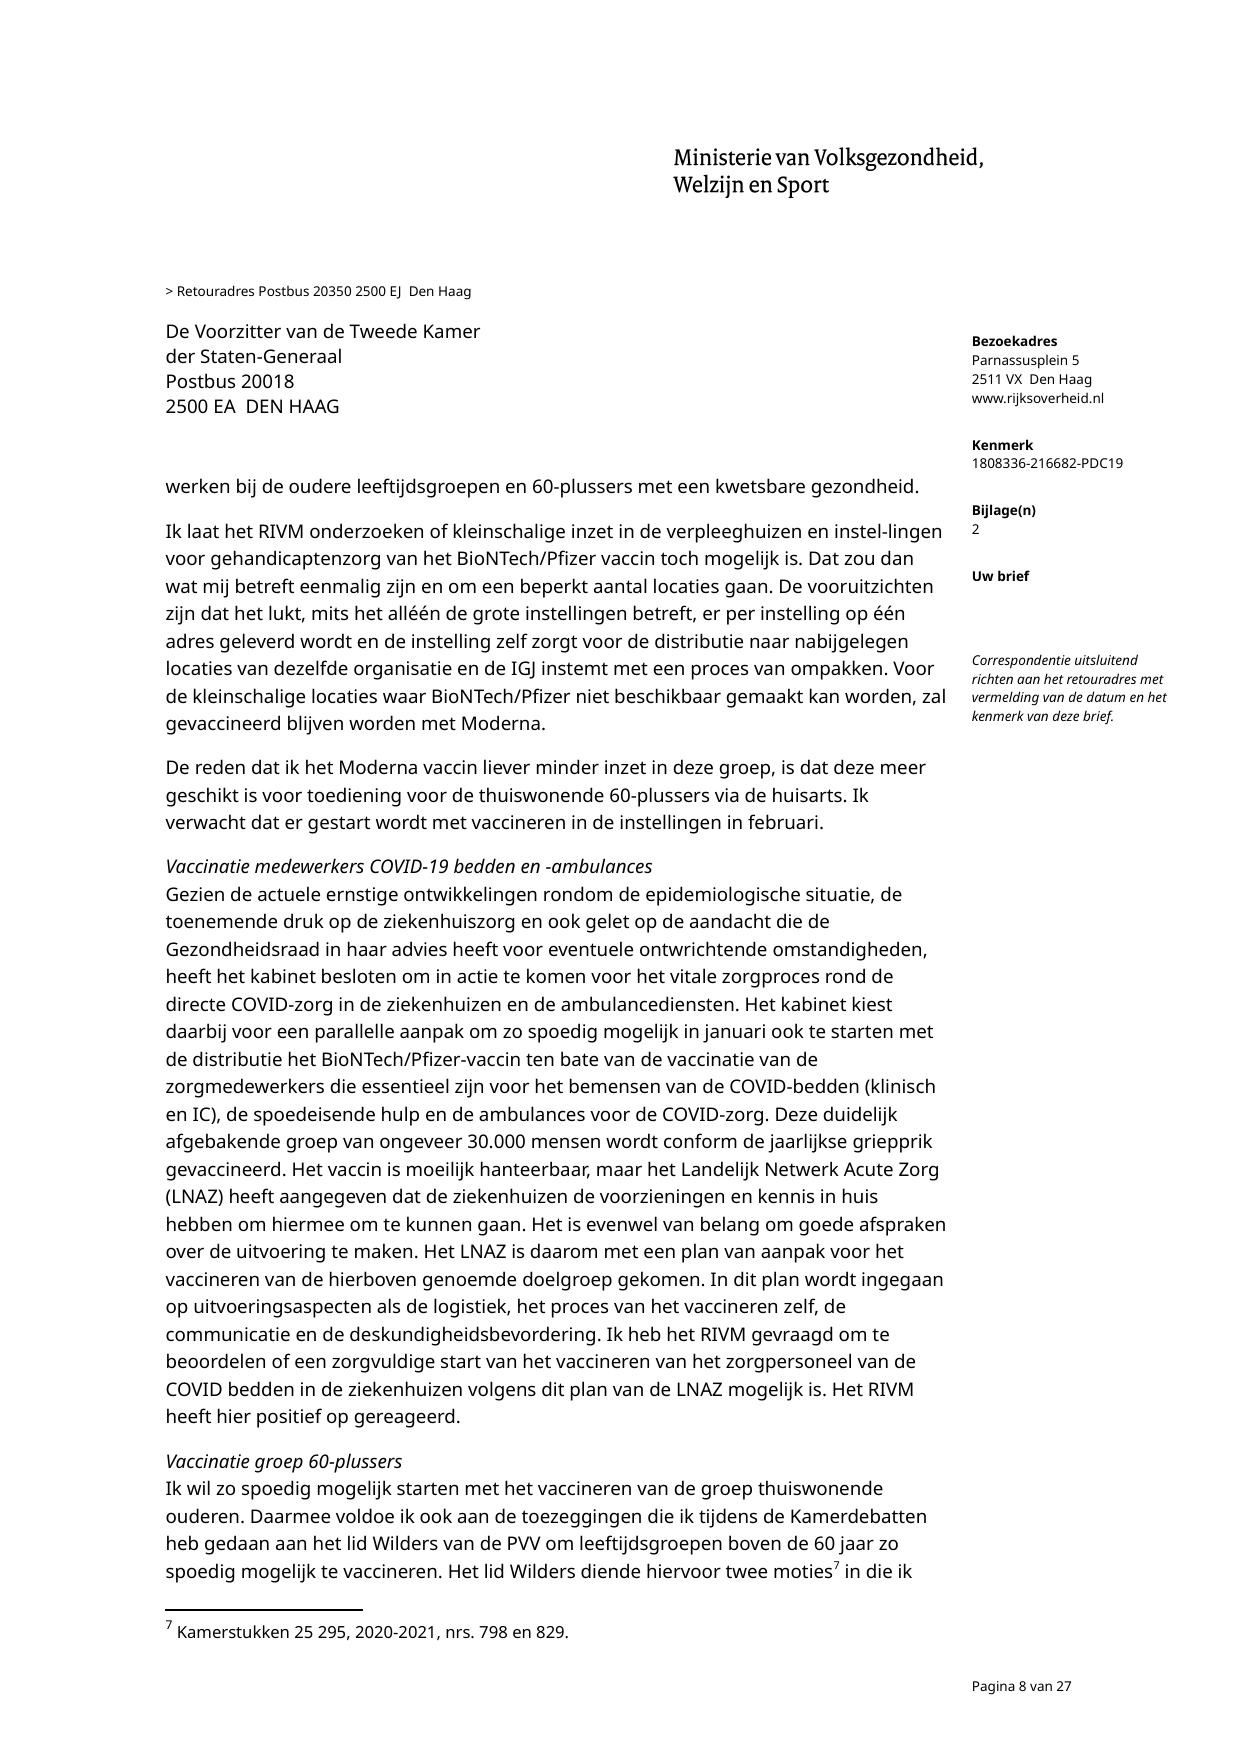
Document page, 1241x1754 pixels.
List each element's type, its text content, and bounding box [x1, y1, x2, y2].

text Vaccinatie medewerkers COVID-19 bedden en -ambulances [165, 854, 951, 879]
picture [581, 0, 1042, 260]
text Ik laat het RIVM onderzoeken of kleinschalige inzet in de verpleeghuizen en instel-lingen voor gehandicaptenzorg van het BioNTech/Pfizer vaccin toch mogelijk is. Dat zou dan wat mij betreft eenmalig zijn en om een beperkt aantal locaties gaan. De vooruitzichten zijn dat het lukt, mits het alléén de grote instellingen betreft, er per instelling op één adres geleverd wordt en de instelling zelf zorgt voor de distributie naar nabijgelegen locaties van dezelfde organisatie en de IGJ instemt met een proces van ompakken. Voor de kleinschalige locaties waar BioNTech/Pfizer niet beschikbaar gemaakt kan worden, zal gevaccineerd blijven worden met Moderna. [165, 518, 951, 736]
text Gezien de actuele ernstige ontwikkelingen rondom de epidemiologische situatie, de toenemende druk op de ziekenhuiszorg en ook gelet op de aandacht die de Gezondheidsraad in haar advies heeft voor eventuele ontwrichtende omstandigheden, heeft het kabinet besloten om in actie te komen voor het vitale zorgproces rond de directe COVID-zorg in de ziekenhuizen en de ambulancediensten. Het kabinet kiest daarbij voor een parallelle aanpak om zo spoedig mogelijk in januari ook te starten met de distributie het BioNTech/Pfizer-vaccin ten bate van de vaccinatie van de zorgmedewerkers die essentieel zijn voor het bemensen van de COVID-bedden (klinisch en IC), de spoedeisende hulp en de ambulances voor de COVID-zorg. Deze duidelijk afgebakende groep van ongeveer 30.000 mensen wordt conform de jaarlijkse griepprik gevaccineerd. Het vaccin is moeilijk hanteerbaar, maar het Landelijk Netwerk Acute Zorg (LNAZ) heeft aangegeven dat de ziekenhuizen de voorzieningen en kennis in huis hebben om hiermee om te kunnen gaan. Het is evenwel van belang om goede afspraken over de uitvoering te maken. Het LNAZ is daarom met een plan van aanpak voor het vaccineren van de hierboven genoemde doelgroep gekomen. In dit plan wordt ingegaan op uitvoeringsaspecten als de logistiek, het proces van het vaccineren zelf, de communicatie en de deskundigheidsbevordering. Ik heb het RIVM gevraagd om te beoordelen of een zorgvuldige start van het vaccineren van het zorgpersoneel van de COVID bedden in de ziekenhuizen volgens dit plan van de LNAZ mogelijk is. Het RIVM heeft hier positief op gereageerd. [165, 881, 951, 1429]
text Vaccinatie groep 60-plussers [165, 1448, 951, 1473]
text De reden dat ik het Moderna vaccin liever minder inzet in deze groep, is dat deze meer geschikt is voor toediening voor de thuiswonende 60-plussers via de huisarts. Ik verwacht dat er gestart wordt met vaccineren in de instellingen in februari. [165, 755, 951, 835]
